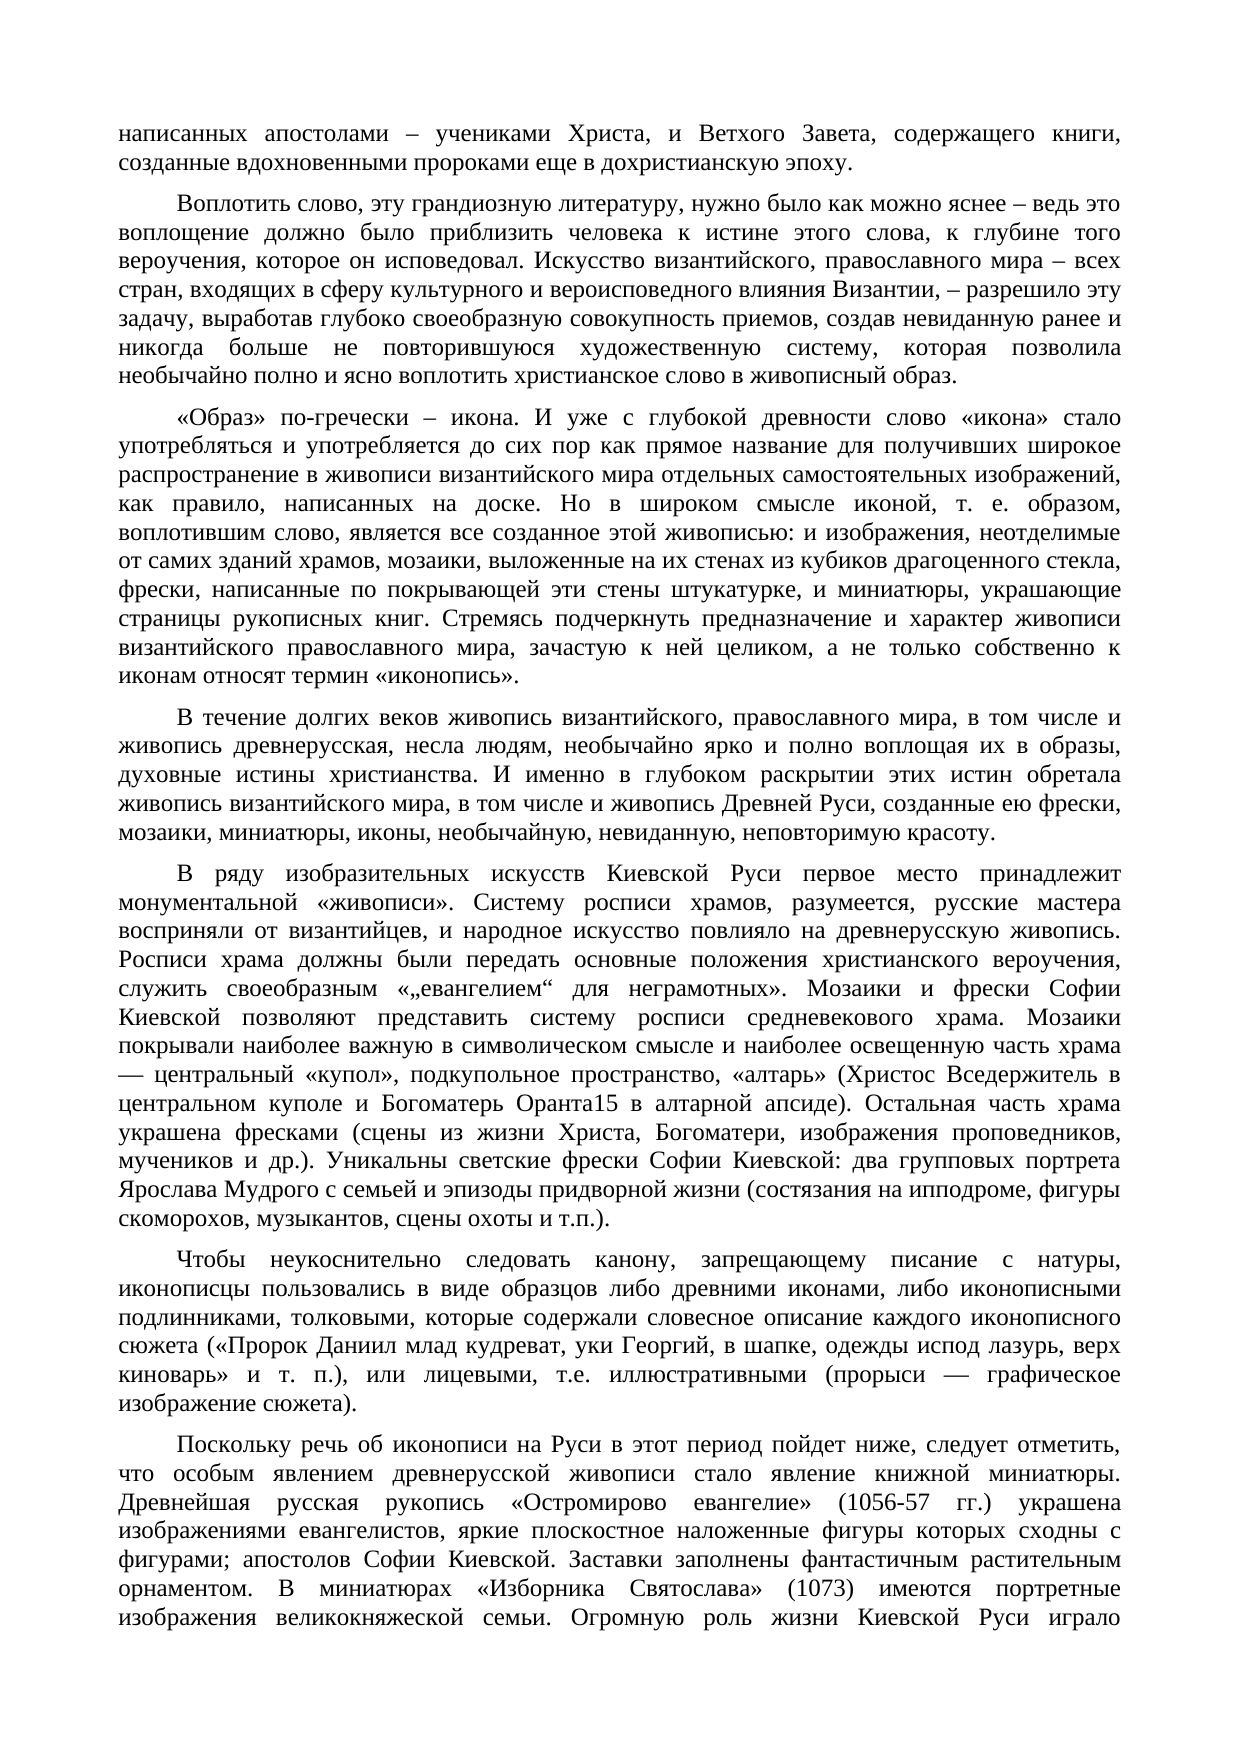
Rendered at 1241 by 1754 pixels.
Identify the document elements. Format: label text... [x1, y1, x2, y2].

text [118, 118, 1122, 176]
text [118, 1429, 1122, 1631]
text Воплотить слово, эту грандиозную литературу, нужно было как можно яснее – ведь это воплощение должно было приблизить человека к истине этого слова, к глубине того вероучения, которое он исповедовал. Искусство византийского, православного мира – всех стран, входящих в сферу культурного и вероисповедного влияния Византии, – разрешило эту задачу, выработав глубоко своеобразную совокупность приемов, создав невиданную ранее и никогда больше не повторившуюся художественную систему, которая позволила необычайно полно и ясно воплотить христианское слово в живописный образ. [118, 188, 1122, 389]
text Чтобы неукоснительно следовать канону, запрещающему писание с натуры, иконописцы пользовались в виде образцов либо древними иконами, либо иконописными подлинниками, толковыми, которые содержали словесное описание каждого иконописного сюжета («Пророк Даниил млад кудреват, уки Георгий, в шапке, одежды испод лазурь, верх киноварь» и т. п.), или лицевыми, т.е. иллюстративными (прорыси — графическое изображение сюжета). [118, 1244, 1122, 1417]
text «Образ» по-гречески – икона. И уже с глубокой древности слово «икона» стало употребляться и употребляется до сих пор как прямое название для получивших широкое распространение в живописи византийского мира отдельных самостоятельных изображений, как правило, написанных на доске. Но в широком смысле иконой, т. е. образом, воплотившим слово, является все созданное этой живописью: и изображения, неотделимые от самих зданий храмов, мозаики, выложенные на их стенах из кубиков драгоценного стекла, фрески, написанные по покрывающей эти стены штукатурке, и миниатюры, украшающие страницы рукописных книг. Стремясь подчеркнуть предназначение и характер живописи византийского православного мира, зачастую к ней целиком, а не только собственно к иконам относят термин «иконопись». [118, 402, 1122, 689]
text В ряду изобразительных искусств Киевской Руси первое место принадлежит монументальной «живописи». Систему росписи храмов, разумеется, русские мастера восприняли от византийцев, и народное искусство повлияло на древнерусскую живопись. Росписи храма должны были передать основные положения христианского вероучения, служить своеобразным «„евангелием“ для неграмотных». Мозаики и фрески Софии Киевской позволяют представить систему росписи средневекового храма. Мозаики покрывали наиболее важную в символическом смысле и наиболее освещенную часть храма — центральный «купол», подкупольное пространство, «алтарь» (Христос Вседержитель в центральном куполе и Богоматерь Оранта15 в алтарной апсиде). Остальная часть храма украшена фресками (сцены из жизни Христа, Богоматери, изображения проповедников, мучеников и др.). Уникальны светские фрески Софии Киевской: два групповых портрета Ярослава Мудрого с семьей и эпизоды придворной жизни (состязания на ипподроме, фигуры скоморохов, музыкантов, сцены охоты и т.п.). [118, 858, 1122, 1232]
text В течение долгих веков живопись византийского, православного мира, в том числе и живопись древнерусская, несла людям, необычайно ярко и полно воплощая их в образы, духовные истины христианства. И именно в глубоком раскрытии этих истин обретала живопись византийского мира, в том числе и живопись Древней Руси, созданные ею фрески, мозаики, миниатюры, иконы, необычайную, невиданную, неповторимую красоту. [118, 702, 1122, 846]
